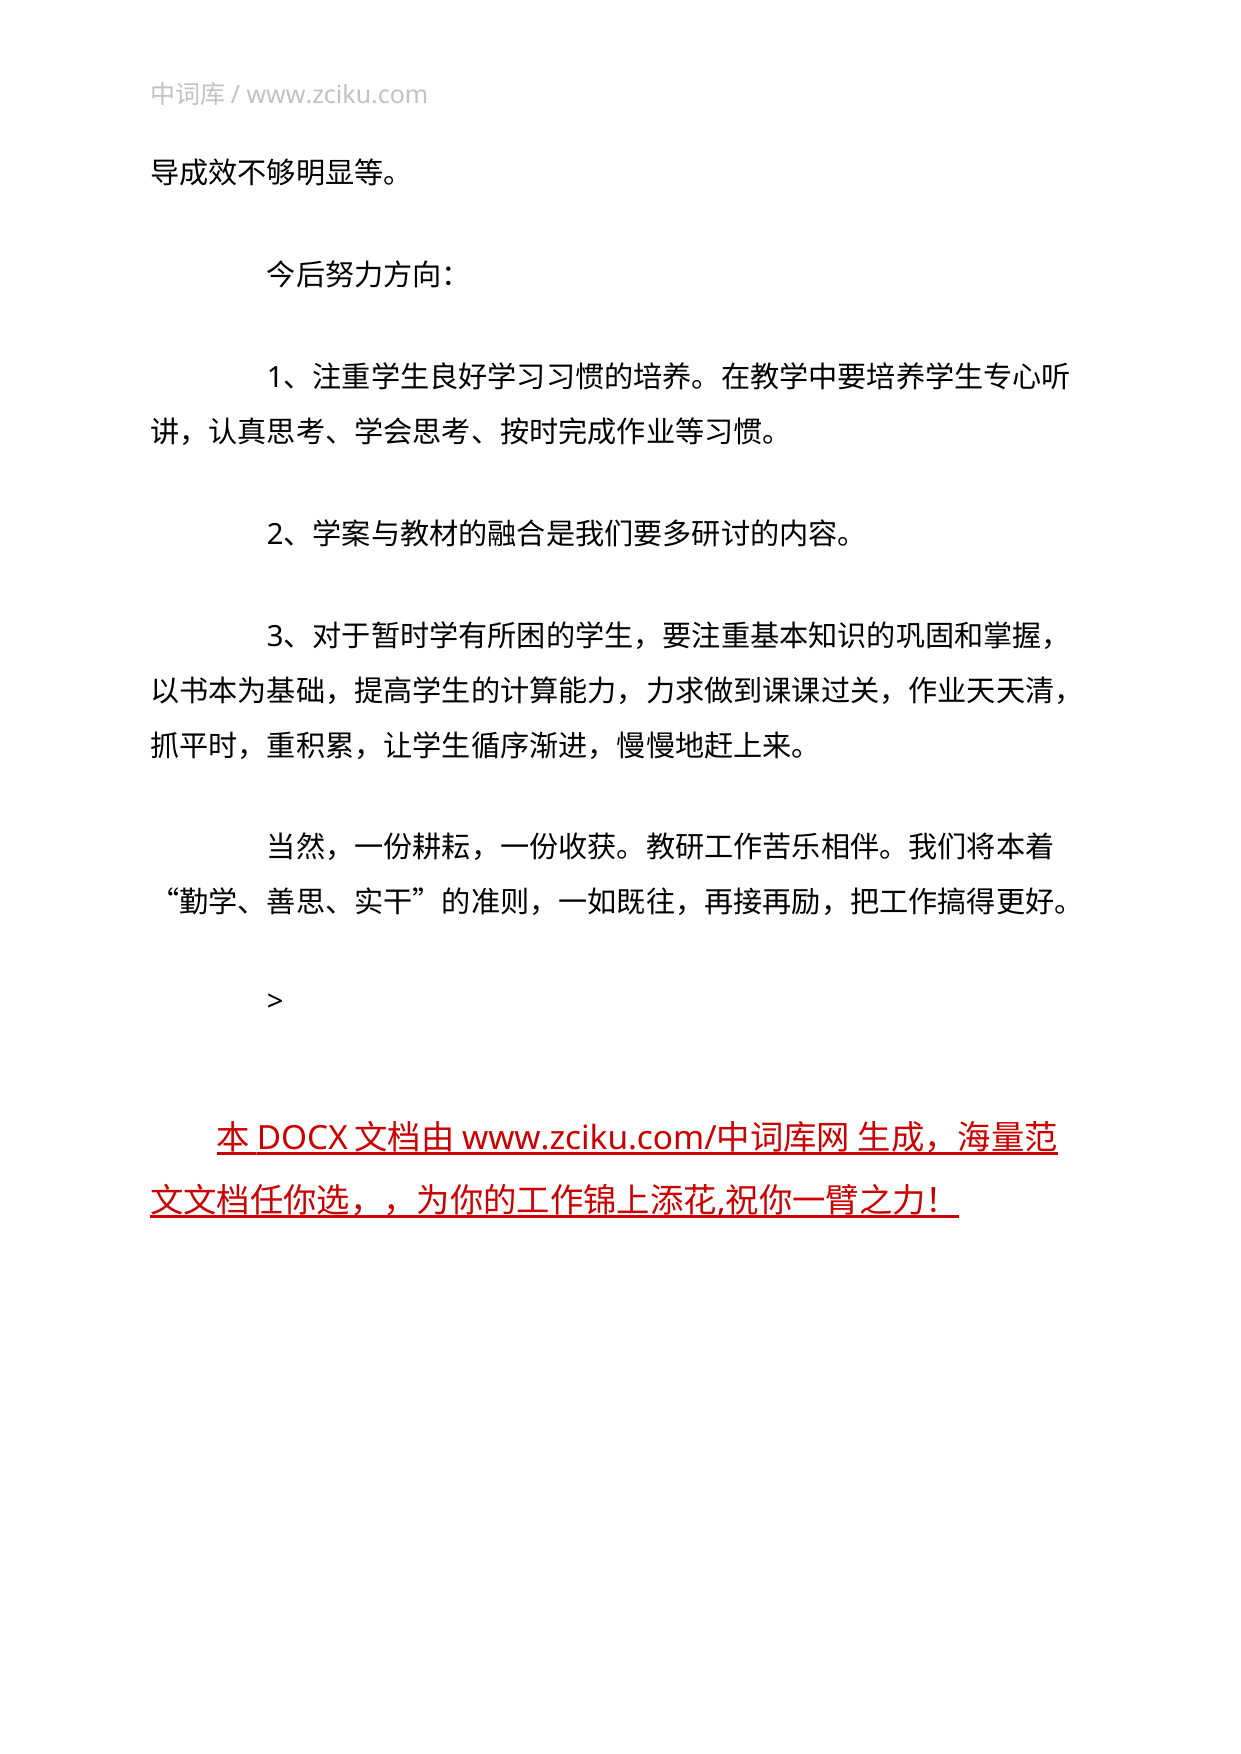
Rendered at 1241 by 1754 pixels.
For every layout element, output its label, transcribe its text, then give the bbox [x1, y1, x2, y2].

text 今后努力方向： [150, 252, 1090, 294]
text > [150, 981, 1090, 1020]
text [150, 150, 1090, 192]
text 本DOCX文档由 www.zciku.com/中词库网 生成，海量范文文档任你选，，为你的工作锦上添花,祝你一臂之力！ [150, 1111, 1090, 1222]
text 1、注重学生良好学习习惯的培养。在教学中要培养学生专心听讲，认真思考、学会思考、按时完成作业等习惯。 [150, 353, 1090, 451]
text 2、学案与教材的融合是我们要多研讨的内容。 [150, 510, 1090, 553]
text 3、对于暂时学有所困的学生，要注重基本知识的巩固和掌握，以书本为基础，提高学生的计算能力，力求做到课课过关，作业天天清，抓平时，重积累，让学生循序渐进，慢慢地赶上来。 [150, 612, 1090, 764]
text 当然，一份耕耘，一份收获。教研工作苦乐相伴。我们将本着“勤学、善思、实干”的准则，一如既往，再接再励，把工作搞得更好。 [150, 824, 1090, 921]
